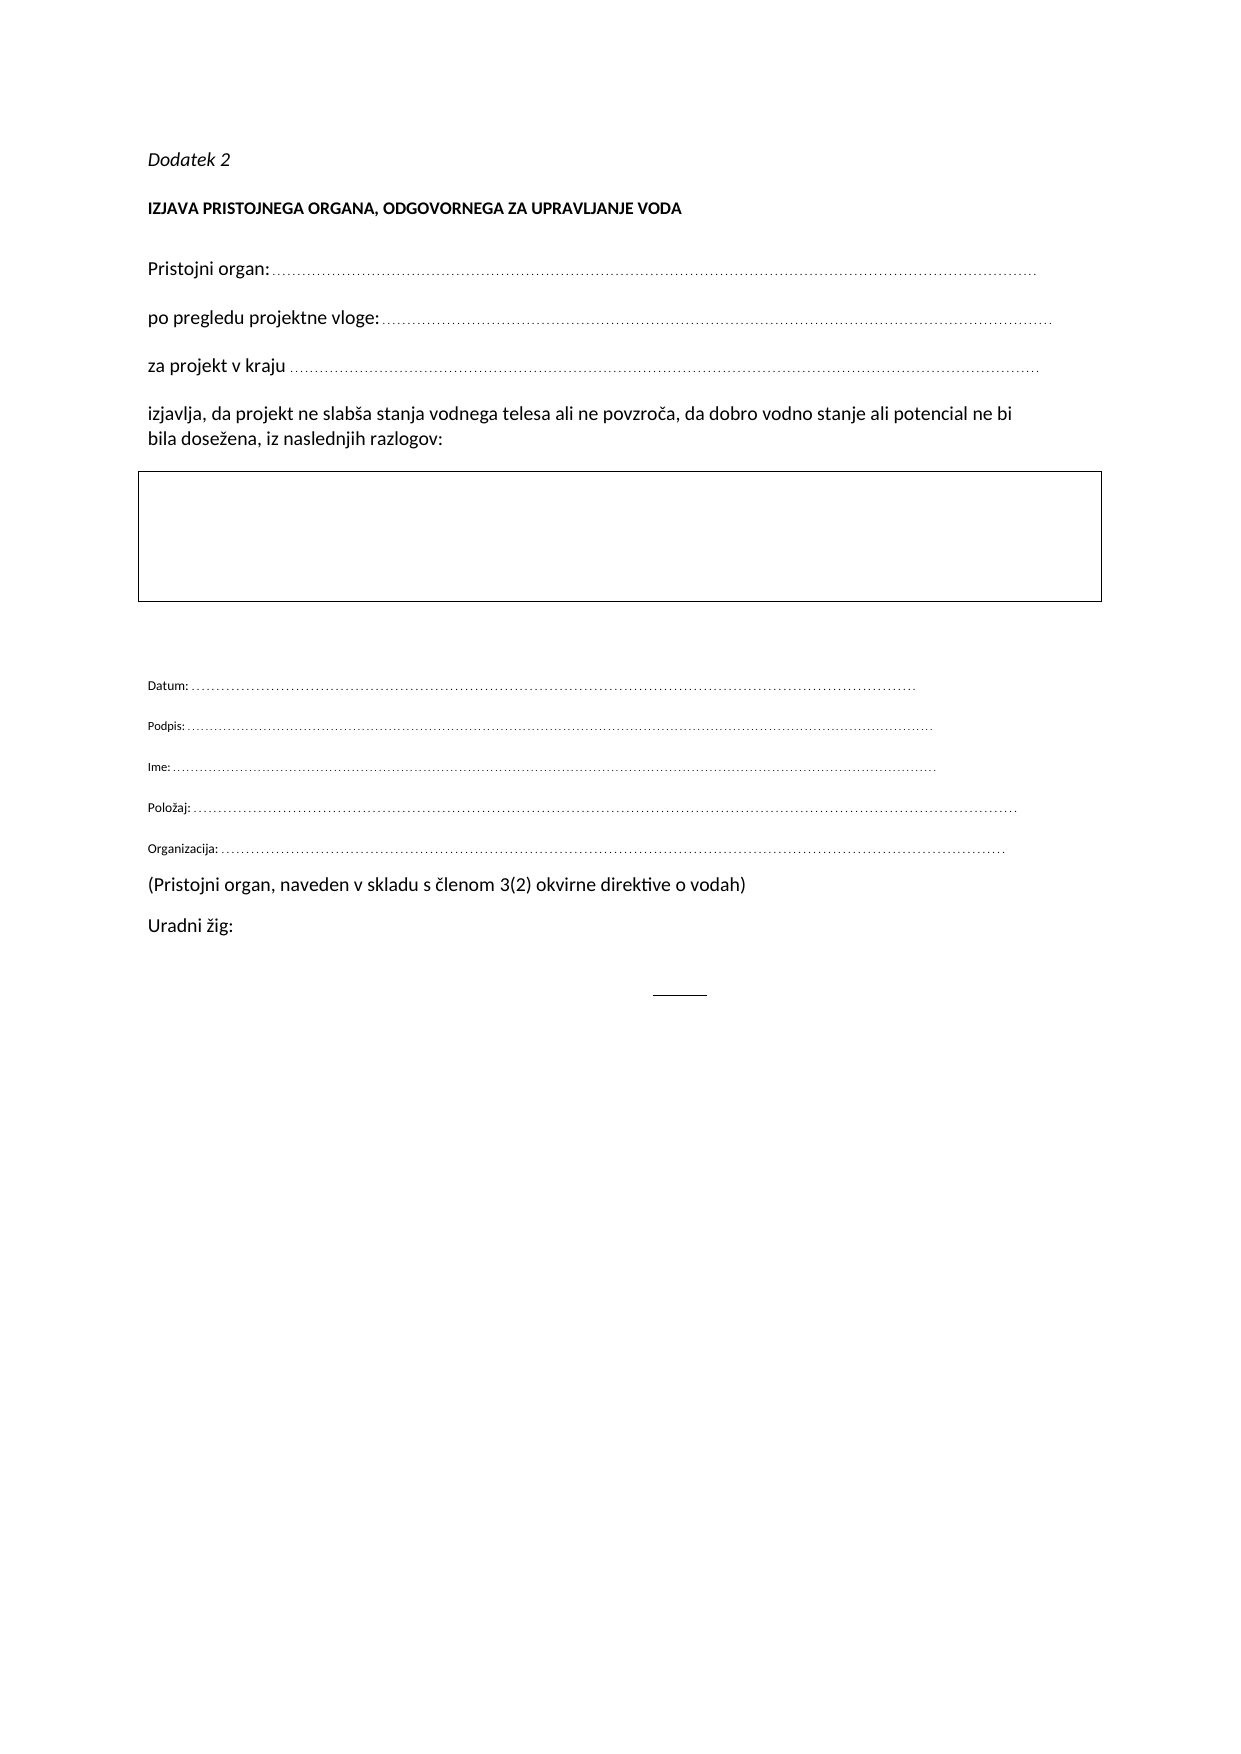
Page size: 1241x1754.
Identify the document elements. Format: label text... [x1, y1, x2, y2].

text (Pristojni organ, naveden v skladu s členom 3(2) okvirne direktive o vodah) [148, 872, 1093, 896]
text Dodatek 2 [148, 148, 1093, 172]
text za projekt v kraju . . . . . . . . . . . . . . . . . . . . . . . . . . . . . . . . . . . . . . . . . . . . . . . . . . . . . . . . . . . . . . . . . . . . . . . . . . . . . . . . . . . . . . . . . . . . . . . . . . . . . . . . . . . . . . . . . . . . . . . . . . . . . . . . . . . . . . . . . . . . . . . . . . . . . . . [148, 353, 1093, 377]
text izjavlja, da projekt ne slabša stanja vodnega telesa ali ne povzroča, da dobro vodno stanje ali potencial ne bi bila dosežena, iz naslednjih razlogov: [148, 401, 1041, 450]
text IZJAVA PRISTOJNEGA ORGANA, ODGOVORNEGA ZA UPRAVLJANJE VODA [148, 197, 1093, 219]
text po pregledu projektne vloge: . . . . . . . . . . . . . . . . . . . . . . . . . . . . . . . . . . . . . . . . . . . . . . . . . . . . . . . . . . . . . . . . . . . . . . . . . . . . . . . . . . . . . . . . . . . . . . . . . . . . . . . . . . . . . . . . . . . . . . . . . . . . . . . . . . . . . . . [148, 305, 1093, 329]
text Uradni žig: [148, 913, 1093, 937]
text Pristojni organ: . . . . . . . . . . . . . . . . . . . . . . . . . . . . . . . . . . . . . . . . . . . . . . . . . . . . . . . . . . . . . . . . . . . . . . . . . . . . . . . . . . . . . . . . . . . . . . . . . . . . . . . . . . . . . . . . . . . . . . . . . . . . . . . . . . . . . . . . . . . . . . . . . . . . . . . . . . [148, 256, 1093, 281]
